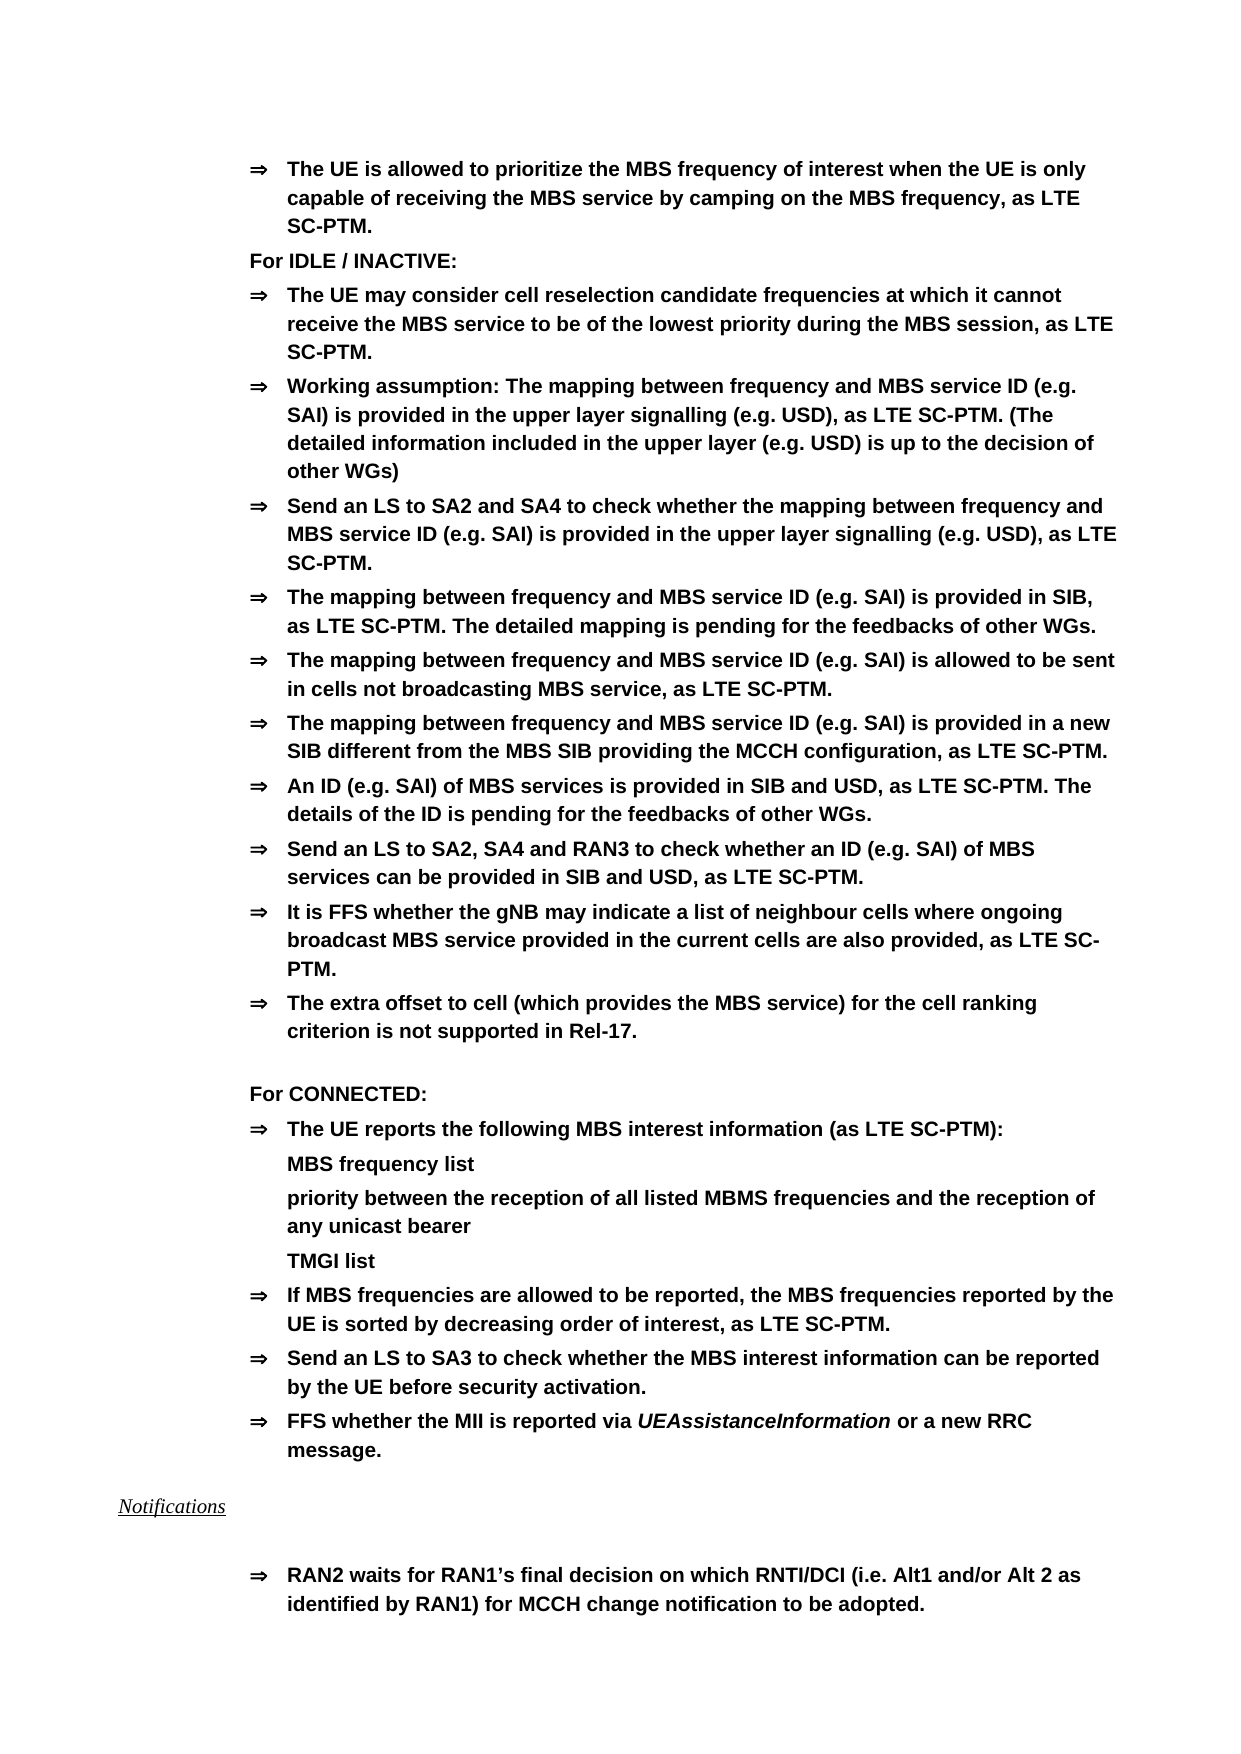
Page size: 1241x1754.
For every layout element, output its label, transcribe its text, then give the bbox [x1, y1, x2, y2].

text Send an LS to SA2 and SA4 to check whether the mapping between frequency and MBS service ID (e.g. SAI) is provided in the upper layer signalling (e.g. USD), as LTE SC-PTM. [249, 492, 1122, 577]
list priority between the reception of all listed MBMS frequencies and the reception of any unicast bearer [287, 1184, 1122, 1241]
list For CONNECTED: [249, 1080, 1122, 1108]
text The mapping between frequency and MBS service ID (e.g. SAI) is provided in a new SIB different from the MBS SIB providing the MCCH configuration, as LTE SC-PTM. [249, 709, 1122, 766]
text The mapping between frequency and MBS service ID (e.g. SAI) is allowed to be sent in cells not broadcasting MBS service, as LTE SC-PTM. [249, 646, 1122, 703]
list TMGI list [287, 1247, 1122, 1275]
text Send an LS to SA3 to check whether the MBS interest information can be reported by the UE before security activation. [249, 1344, 1122, 1401]
text If MBS frequencies are allowed to be reported, the MBS frequencies reported by the UE is sorted by decreasing order of interest, as LTE SC-PTM. [249, 1281, 1122, 1338]
text The mapping between frequency and MBS service ID (e.g. SAI) is provided in SIB, as LTE SC-PTM. The detailed mapping is pending for the feedbacks of other WGs. [249, 583, 1122, 640]
text Send an LS to SA2, SA4 and RAN3 to check whether an ID (e.g. SAI) of MBS services can be provided in SIB and USD, as LTE SC-PTM. [249, 835, 1122, 891]
list For IDLE / INACTIVE: [249, 246, 1122, 275]
text It is FFS whether the gNB may indicate a list of neighbour cells where ongoing broadcast MBS service provided in the current cells are also provided, as LTE SC-PTM. [249, 898, 1122, 983]
text RAN2 waits for RAN1’s final decision on which RNTI/DCI (i.e. Alt1 and/or Alt 2 as identified by RAN1) for MCCH change notification to be adopted. [249, 1561, 1122, 1618]
text Working assumption: The mapping between frequency and MBS service ID (e.g. SAI) is provided in the upper layer signalling (e.g. USD), as LTE SC-PTM. (The detailed information included in the upper layer (e.g. USD) is up to the decision of other WGs) [249, 372, 1122, 486]
text The UE may consider cell reselection candidate frequencies at which it cannot receive the MBS service to be of the lowest priority during the MBS session, as LTE SC-PTM. [249, 281, 1122, 366]
list MBS frequency list [287, 1149, 1122, 1178]
list Notifications [118, 1492, 1122, 1521]
text An ID (e.g. SAI) of MBS services is provided in SIB and USD, as LTE SC-PTM. The details of the ID is pending for the feedbacks of other WGs. [249, 772, 1122, 828]
text The UE reports the following MBS interest information (as LTE SC-PTM): [249, 1115, 1122, 1143]
text The UE is allowed to prioritize the MBS frequency of interest when the UE is only capable of receiving the MBS service by camping on the MBS frequency, as LTE SC-PTM. [249, 155, 1122, 240]
text The extra offset to cell (which provides the MBS service) for the cell ranking criterion is not supported in Rel-17. [249, 989, 1122, 1046]
text FFS whether the MII is reported via UEAssistanceInformation or a new RRC message. [249, 1407, 1122, 1464]
